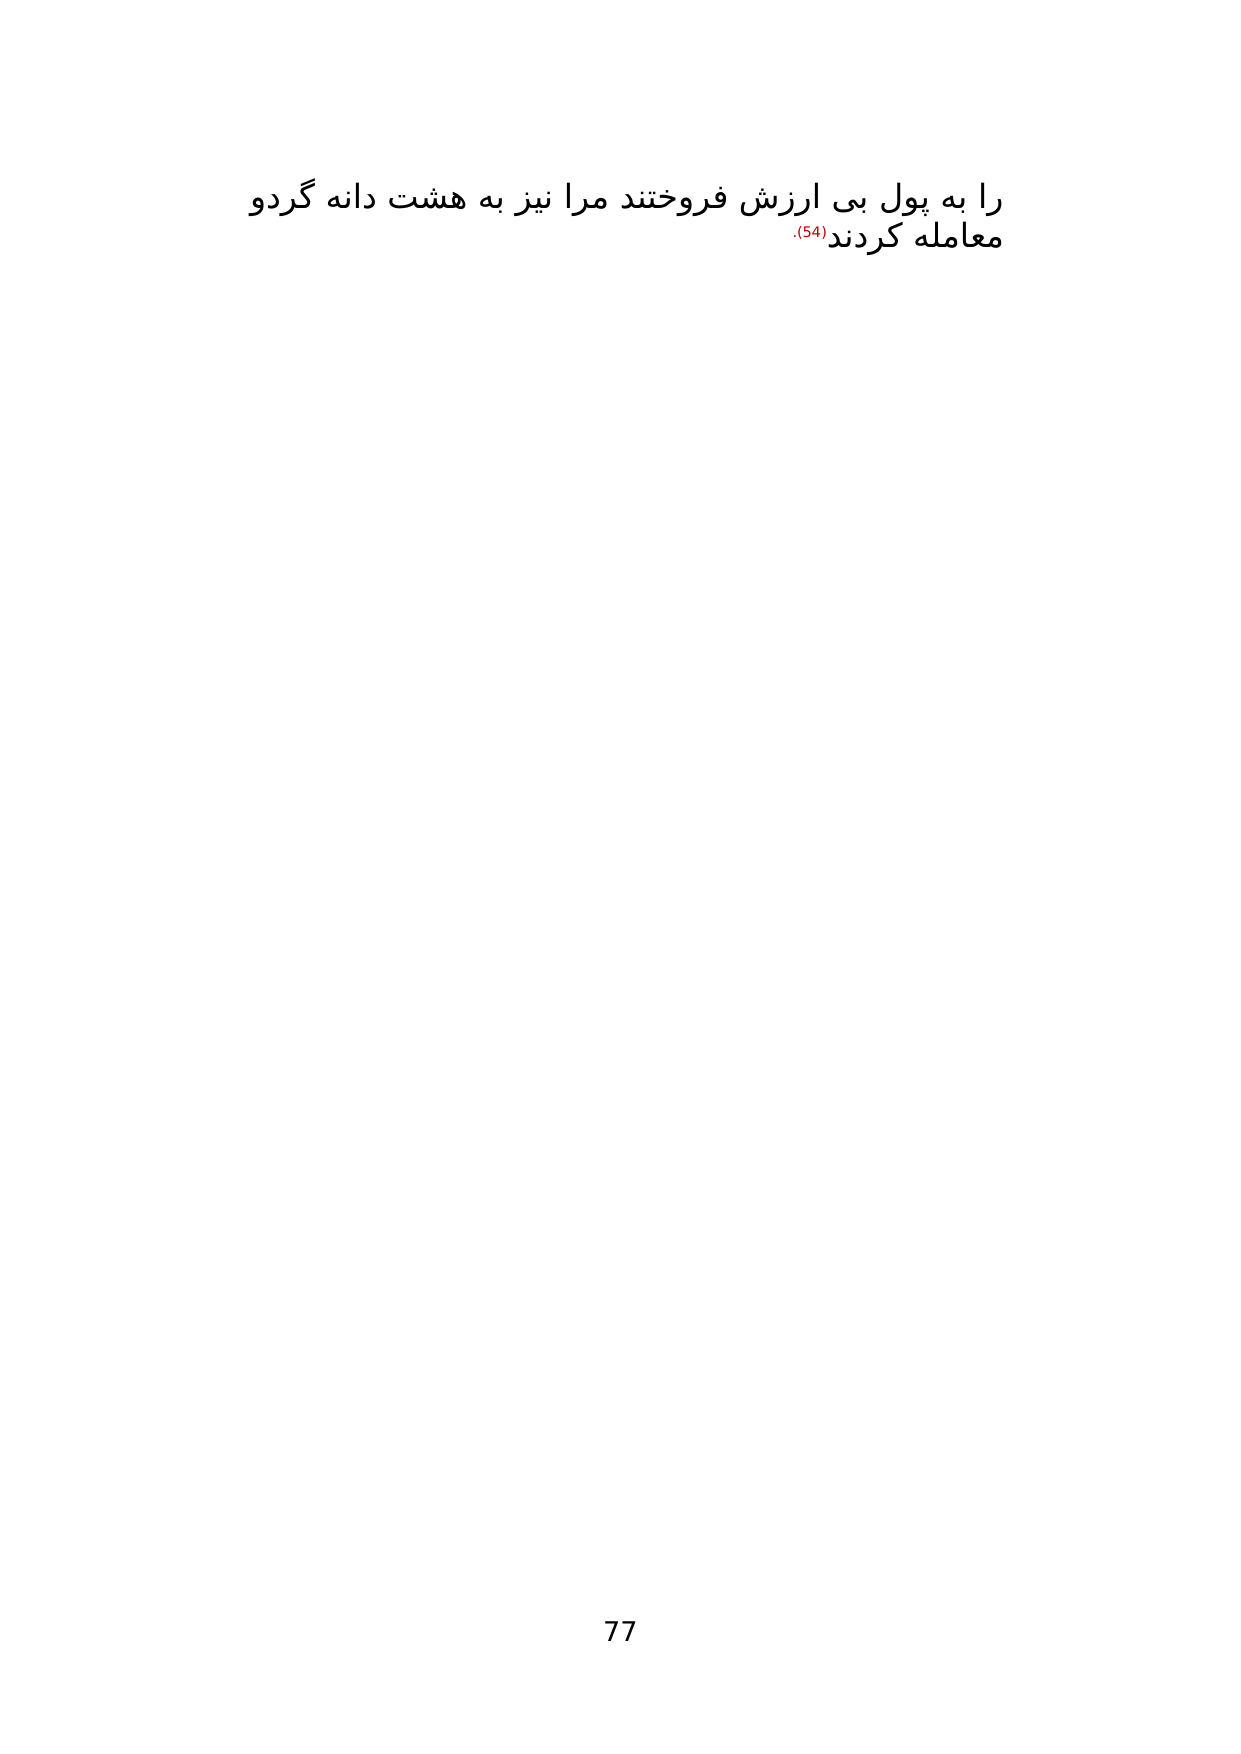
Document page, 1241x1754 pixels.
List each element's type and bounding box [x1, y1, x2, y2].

text [236, 177, 1004, 255]
